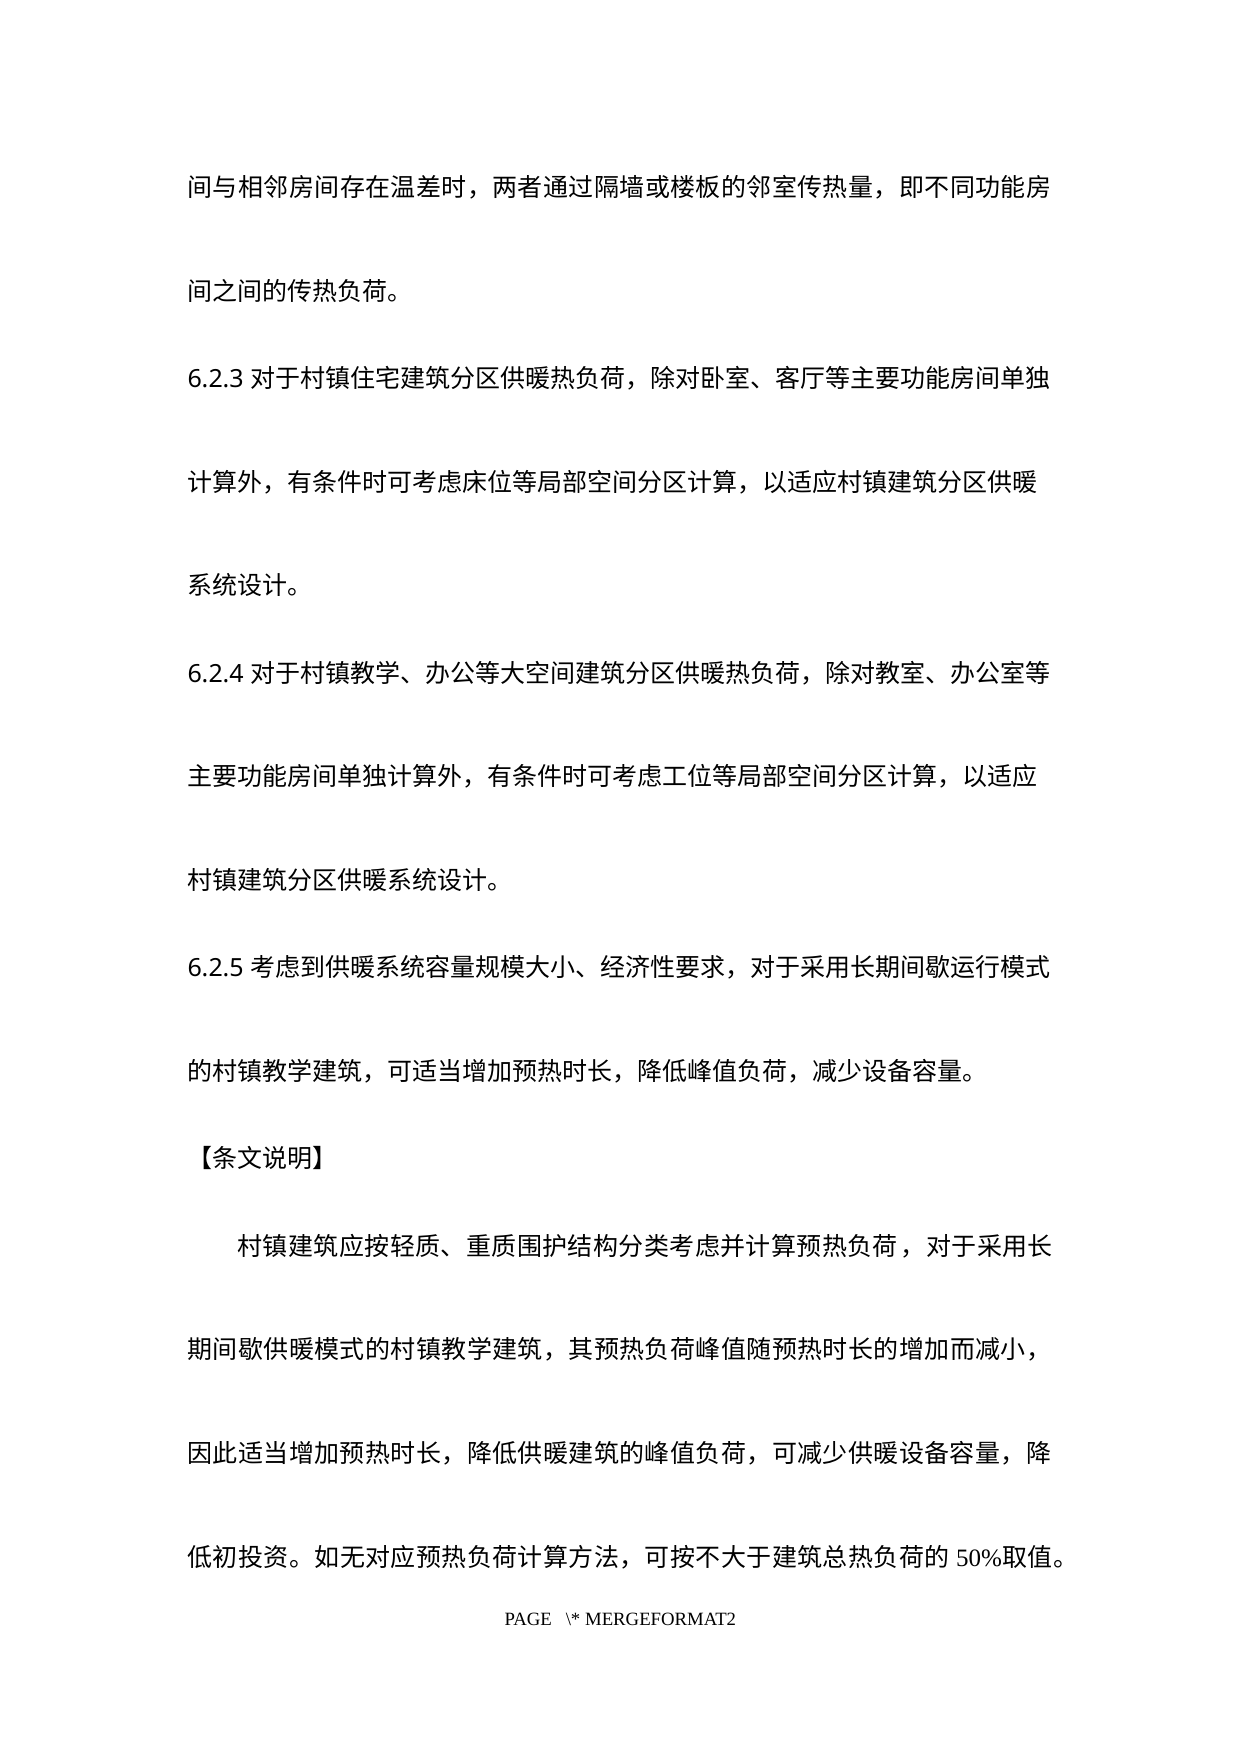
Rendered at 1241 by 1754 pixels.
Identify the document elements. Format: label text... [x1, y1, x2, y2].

subtitle 6.2.3 对于村镇住宅建筑分区供暖热负荷，除对卧室、客厅等主要功能房间单独计算外，有条件时可考虑床位等局部空间分区计算，以适应村镇建筑分区供暖系统设计。 [187, 342, 1053, 618]
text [187, 151, 1053, 324]
subtitle 6.2.4 对于村镇教学、办公等大空间建筑分区供暖热负荷，除对教室、办公室等主要功能房间单独计算外，有条件时可考虑工位等局部空间分区计算，以适应村镇建筑分区供暖系统设计。 [187, 637, 1053, 913]
text 【条文说明】 [187, 1122, 1053, 1192]
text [187, 1210, 1053, 1590]
subtitle 6.2.5 考虑到供暖系统容量规模大小、经济性要求，对于采用长期间歇运行模式的村镇教学建筑，可适当增加预热时长，降低峰值负荷，减少设备容量。 [187, 931, 1053, 1104]
